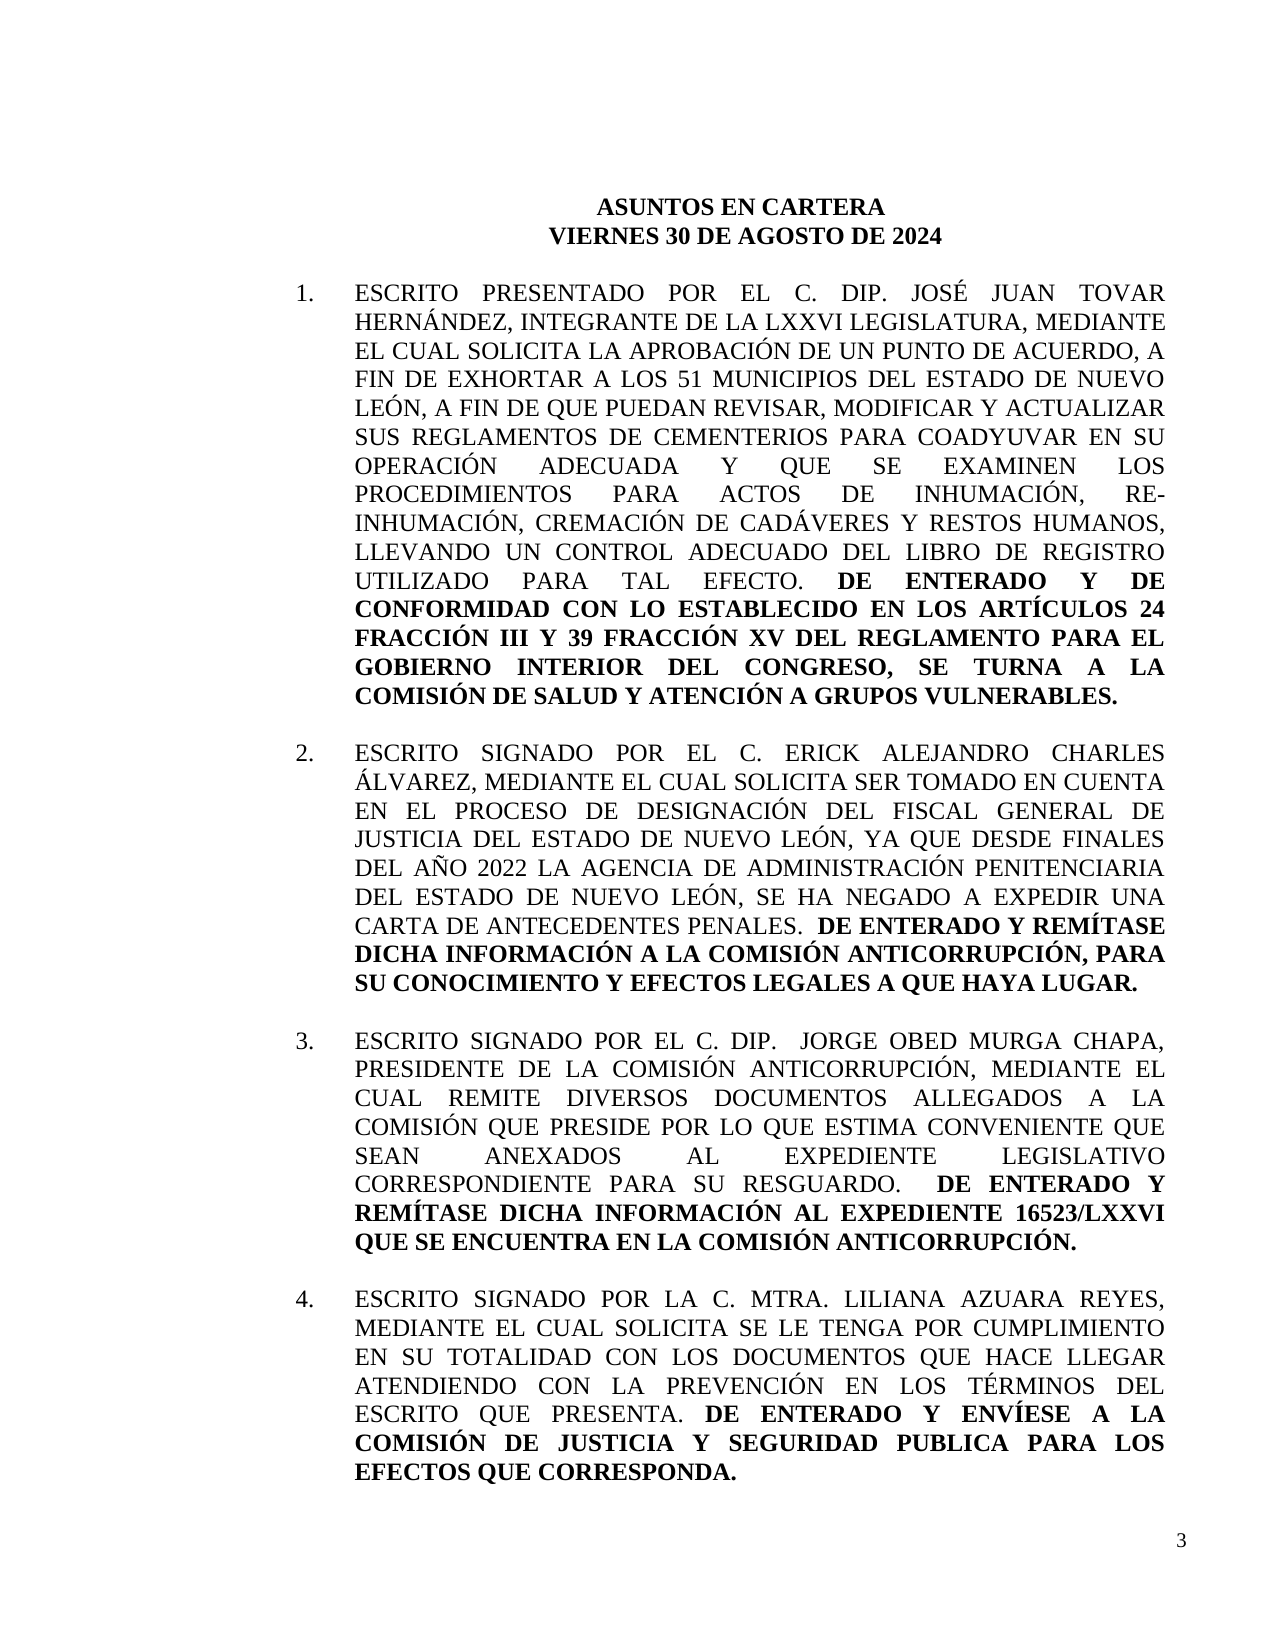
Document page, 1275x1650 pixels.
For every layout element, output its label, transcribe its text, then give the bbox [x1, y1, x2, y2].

text VIERNES 30 DE AGOSTO DE 2024 [295, 221, 1195, 249]
list ESCRITO SIGNADO POR EL C. DIP. JORGE OBED MURGA CHAPA, PRESIDENTE DE LA COMISIÓN ANTICORRUPCIÓN, MEDIANTE EL CUAL REMITE DIVERSOS DOCUMENTOS ALLEGADOS A LA COMISIÓN QUE PRESIDE POR LO QUE ESTIMA CONVENIENTE QUE SEAN ANEXADOS AL EXPEDIENTE LEGISLATIVO CORRESPONDIENTE PARA SU RESGUARDO. DE ENTERADO Y REMÍTASE DICHA INFORMACIÓN AL EXPEDIENTE 16523/LXXVI QUE SE ENCUENTRA EN LA COMISIÓN ANTICORRUPCIÓN. [295, 1026, 1166, 1256]
text ASUNTOS EN CARTERA [295, 192, 1186, 221]
list ESCRITO SIGNADO POR LA C. MTRA. LILIANA AZUARA REYES, MEDIANTE EL CUAL SOLICITA SE LE TENGA POR CUMPLIMIENTO EN SU TOTALIDAD CON LOS DOCUMENTOS QUE HACE LLEGAR ATENDIENDO CON LA PREVENCIÓN EN LOS TÉRMINOS DEL ESCRITO QUE PRESENTA. DE ENTERADO Y ENVÍESE A LA COMISIÓN DE JUSTICIA Y SEGURIDAD PUBLICA PARA LOS EFECTOS QUE CORRESPONDA. [295, 1284, 1166, 1486]
list ESCRITO PRESENTADO POR EL C. DIP. JOSÉ JUAN TOVAR HERNÁNDEZ, INTEGRANTE DE LA LXXVI LEGISLATURA, MEDIANTE EL CUAL SOLICITA LA APROBACIÓN DE UN PUNTO DE ACUERDO, A FIN DE EXHORTAR A LOS 51 MUNICIPIOS DEL ESTADO DE NUEVO LEÓN, A FIN DE QUE PUEDAN REVISAR, MODIFICAR Y ACTUALIZAR SUS REGLAMENTOS DE CEMENTERIOS PARA COADYUVAR EN SU OPERACIÓN ADECUADA Y QUE SE EXAMINEN LOS PROCEDIMIENTOS PARA ACTOS DE INHUMACIÓN, RE-INHUMACIÓN, CREMACIÓN DE CADÁVERES Y RESTOS HUMANOS, LLEVANDO UN CONTROL ADECUADO DEL LIBRO DE REGISTRO UTILIZADO PARA TAL EFECTO. DE ENTERADO Y DE CONFORMIDAD CON LO ESTABLECIDO EN LOS ARTÍCULOS 24 FRACCIÓN III Y 39 FRACCIÓN XV DEL REGLAMENTO PARA EL GOBIERNO INTERIOR DEL CONGRESO, SE TURNA A LA COMISIÓN DE SALUD Y ATENCIÓN A GRUPOS VULNERABLES. [295, 278, 1166, 709]
list ESCRITO SIGNADO POR EL C. ERICK ALEJANDRO CHARLES ÁLVAREZ, MEDIANTE EL CUAL SOLICITA SER TOMADO EN CUENTA EN EL PROCESO DE DESIGNACIÓN DEL FISCAL GENERAL DE JUSTICIA DEL ESTADO DE NUEVO LEÓN, YA QUE DESDE FINALES DEL AÑO 2022 LA AGENCIA DE ADMINISTRACIÓN PENITENCIARIA DEL ESTADO DE NUEVO LEÓN, SE HA NEGADO A EXPEDIR UNA CARTA DE ANTECEDENTES PENALES. DE ENTERADO Y REMÍTASE DICHA INFORMACIÓN A LA COMISIÓN ANTICORRUPCIÓN, PARA SU CONOCIMIENTO Y EFECTOS LEGALES A QUE HAYA LUGAR. [295, 738, 1166, 997]
